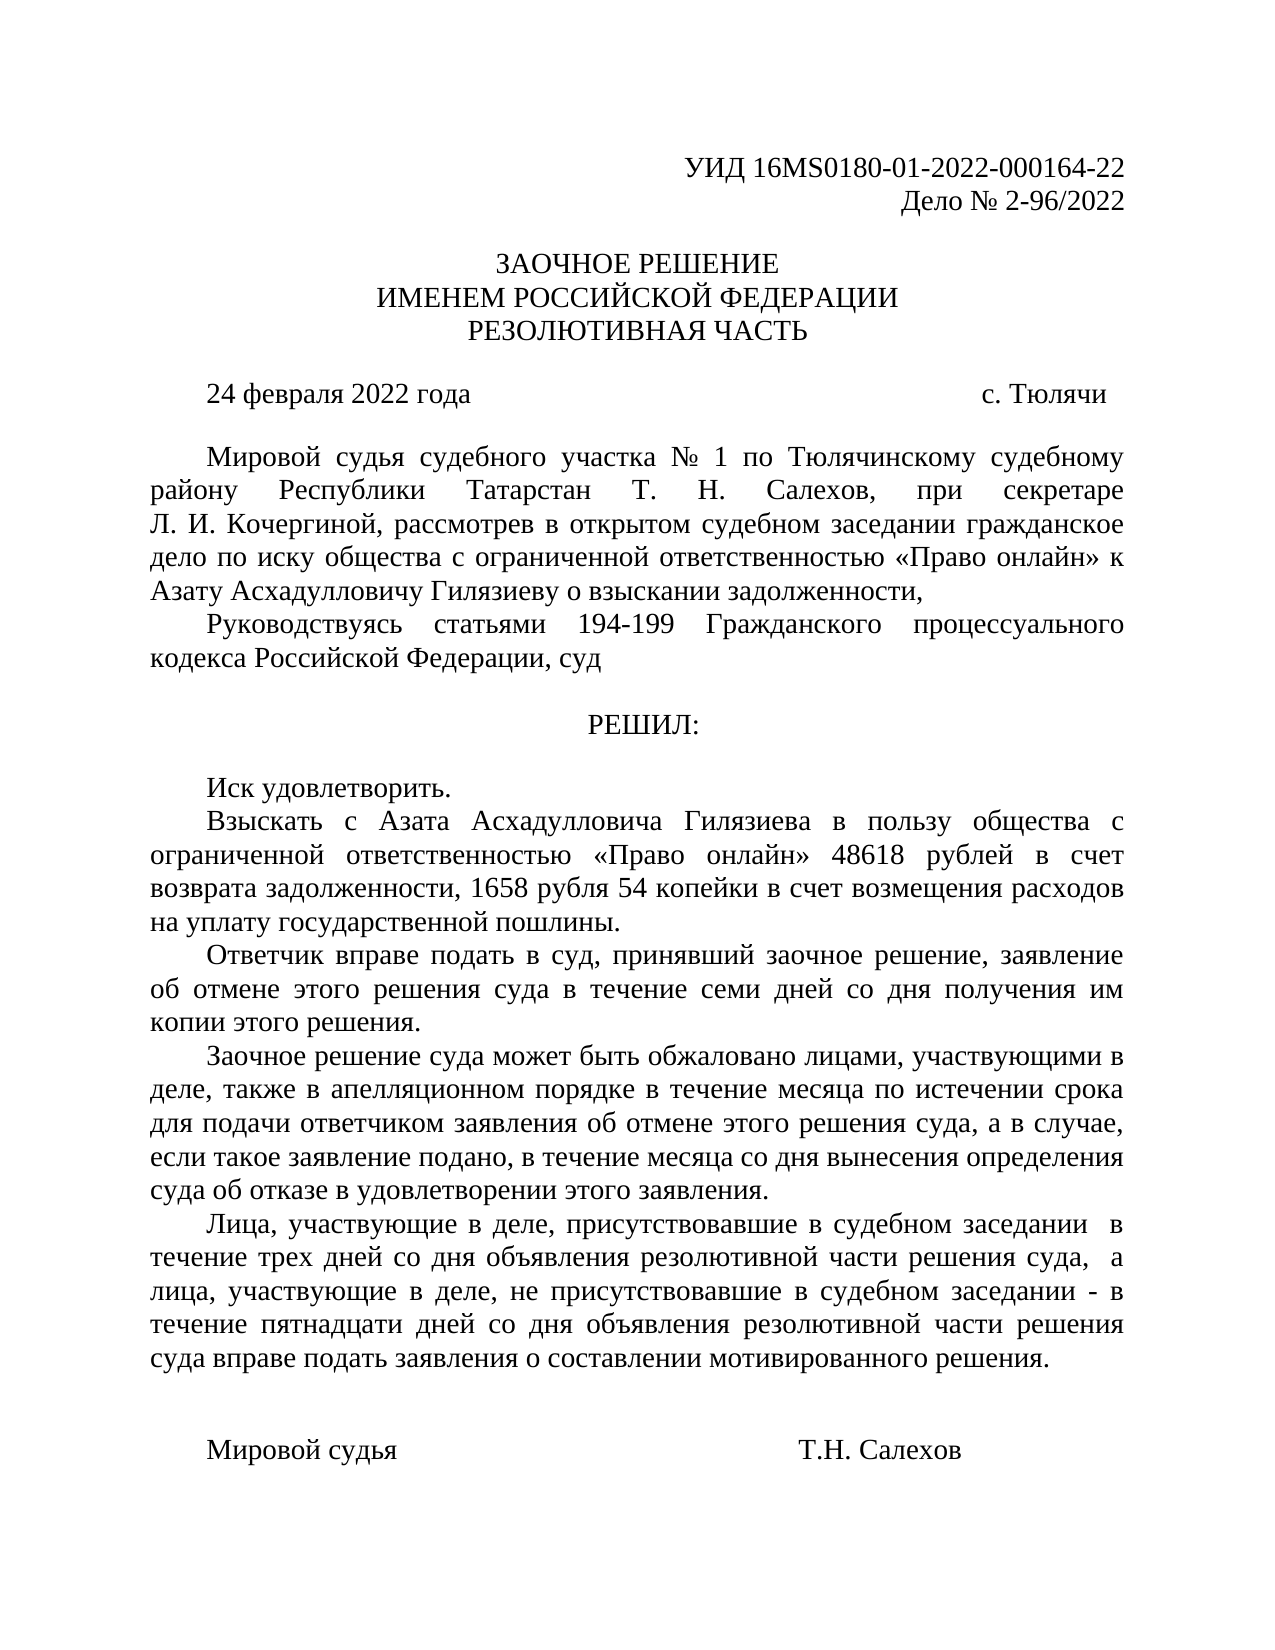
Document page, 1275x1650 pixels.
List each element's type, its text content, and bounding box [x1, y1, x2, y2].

text Взыскать с Азата Асхадулловича Гилязиева в пользу общества с ограниченной ответственностью «Право онлайн» 48618 рублей в счет возврата задолженности, 1658 рубля 54 копейки в счет возмещения расходов на уплату государственной пошлины. [150, 803, 1125, 937]
text РЕШИЛ: [150, 707, 1125, 741]
text ЗАОЧНОЕ РЕШЕНИЕ [150, 246, 1125, 280]
text Лица, участвующие в деле, присутствовавшие в судебном заседании в течение трех дней со дня объявления резолютивной части решения суда, а лица, участвующие в деле, не присутствовавшие в судебном заседании - в течение пятнадцати дней со дня объявления резолютивной части решения суда вправе подать заявления о составлении мотивированного решения. [150, 1206, 1125, 1373]
text Дело № 2-96/2022 [150, 183, 1125, 217]
text УИД 16MS0180-01-2022-000164-22 [150, 150, 1125, 183]
text РЕЗОЛЮТИВНАЯ ЧАСТЬ [150, 313, 1125, 347]
text 24 февраля 2022 года с. Тюлячи [150, 376, 1125, 409]
text Иск удовлетворить. [150, 770, 1125, 803]
text Руководствуясь статьями 194-199 Гражданского процессуального кодекса Российской Федерации, суд [150, 606, 1125, 673]
text Ответчик вправе подать в суд, принявший заочное решение, заявление об отмене этого решения суда в течение семи дней со дня получения им копии этого решения. [150, 937, 1125, 1038]
text Мировой судья Т.Н. Салехов [150, 1432, 1125, 1465]
text ИМЕНЕМ РОССИЙСКОЙ ФЕДЕРАЦИИ [150, 280, 1125, 313]
text Мировой судья судебного участка № 1 по Тюлячинскому судебному району Республики Татарстан Т. Н. Салехов, при секретаре Л. И. Кочергиной, рассмотрев в открытом судебном заседании гражданское дело по иску общества с ограниченной ответственностью «Право онлайн» к Азату Асхадулловичу Гилязиеву о взыскании задолженности, [150, 439, 1125, 606]
text Заочное решение суда может быть обжаловано лицами, участвующими в деле, также в апелляционном порядке в течение месяца по истечении срока для подачи ответчиком заявления об отмене этого решения суда, а в случае, если такое заявление подано, в течение месяца со дня вынесения определения суда об отказе в удовлетворении этого заявления. [150, 1038, 1125, 1206]
